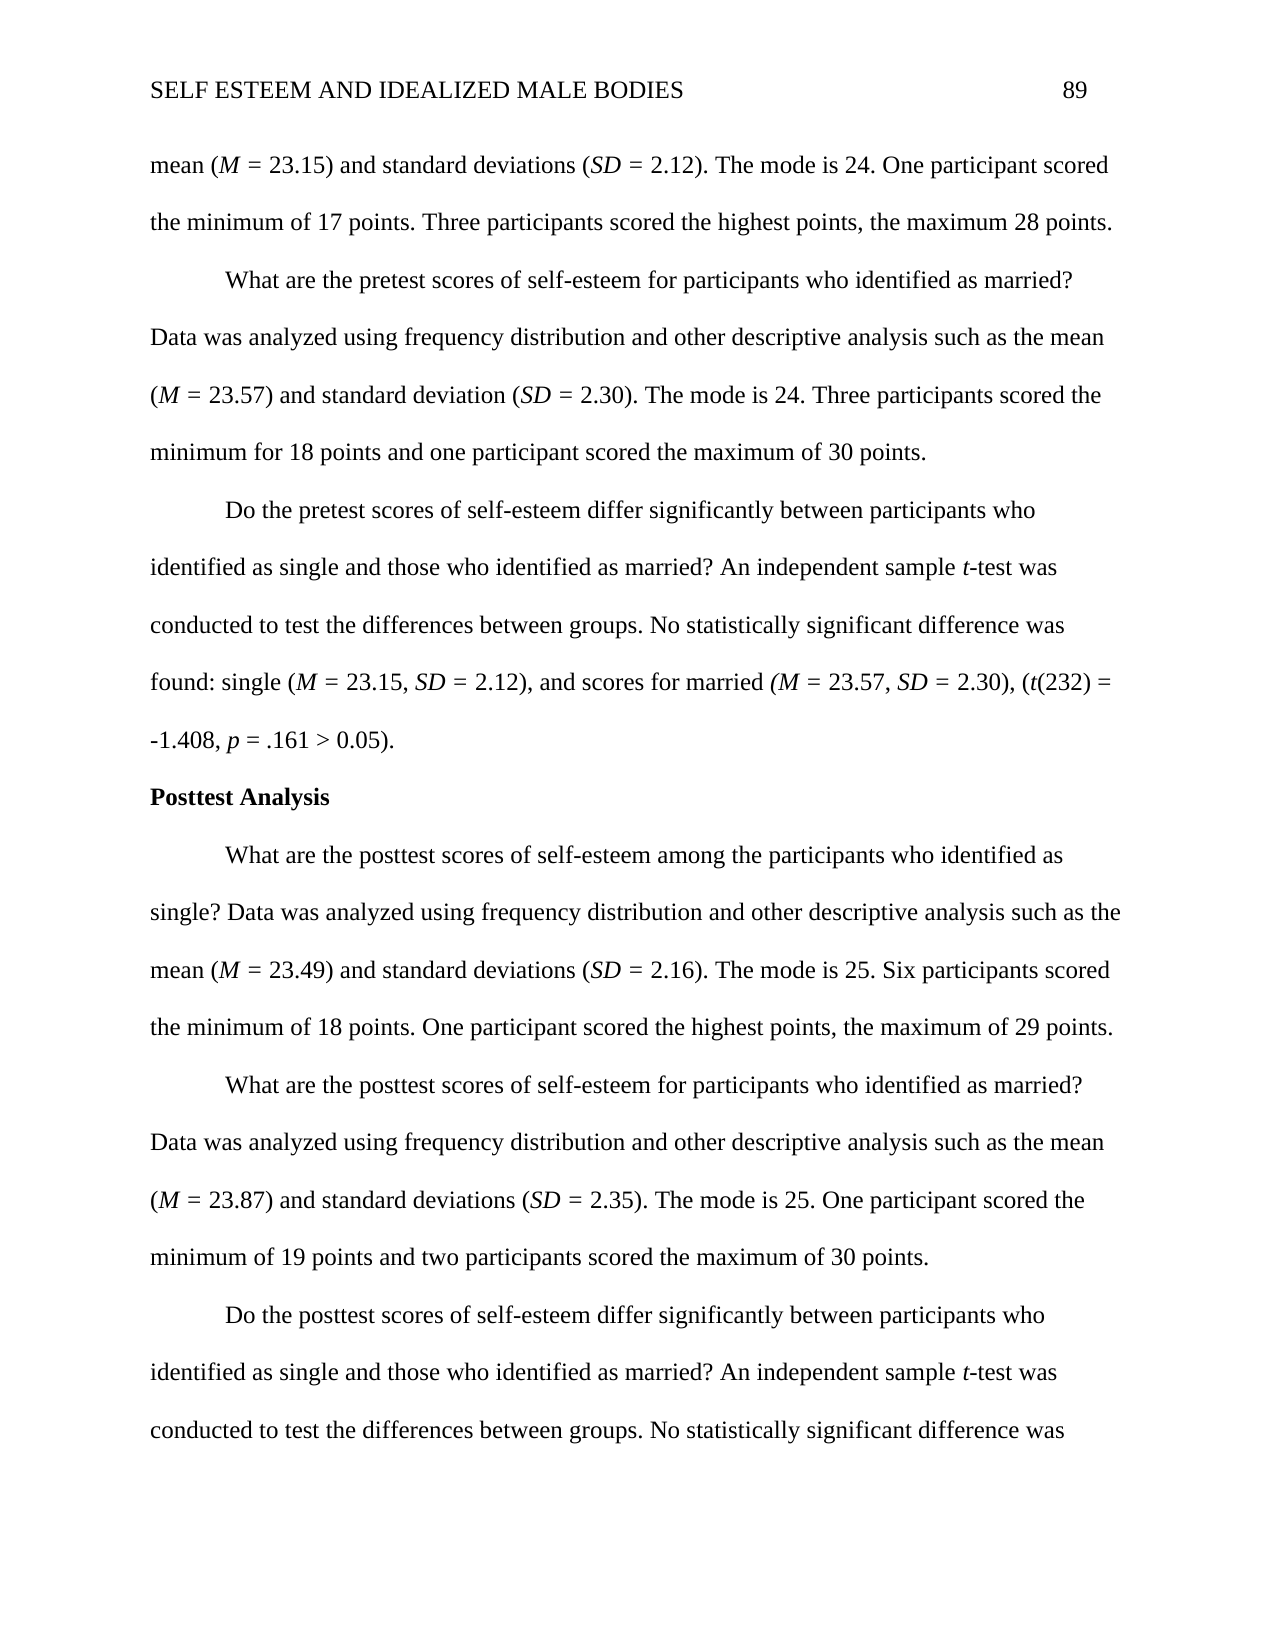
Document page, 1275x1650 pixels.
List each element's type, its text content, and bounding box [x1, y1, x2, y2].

text What are the pretest scores of self-esteem for participants who identified as married? Data was analyzed using frequency distribution and other descriptive analysis such as the mean (M = 23.57) and standard deviation (SD = 2.30). The mode is 24. Three participants scored the minimum for 18 points and one participant scored the maximum of 30 points. [150, 265, 1125, 466]
text Posttest Analysis What are the posttest scores of self-esteem among the participants who identified as single? Data was analyzed using frequency distribution and other descriptive analysis such as the mean (M = 23.49) and standard deviations (SD = 2.16). The mode is 25. Six participants scored the minimum of 18 points. One participant scored the highest points, the maximum of 29 points. [150, 782, 1125, 1041]
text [150, 150, 1125, 236]
text Do the pretest scores of self-esteem differ significantly between participants who identified as single and those who identified as married? An independent sample t-test was conducted to test the differences between groups. No statistically significant difference was found: single (M = 23.15, SD = 2.12), and scores for married (M = 23.57, SD = 2.30), (t(232) = -1.408, p = .161 > 0.05). [150, 495, 1125, 754]
text What are the posttest scores of self-esteem for participants who identified as married? Data was analyzed using frequency distribution and other descriptive analysis such as the mean (M = 23.87) and standard deviations (SD = 2.35). The mode is 25. One participant scored the minimum of 19 points and two participants scored the maximum of 30 points. [150, 1070, 1125, 1271]
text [150, 1300, 1125, 1444]
